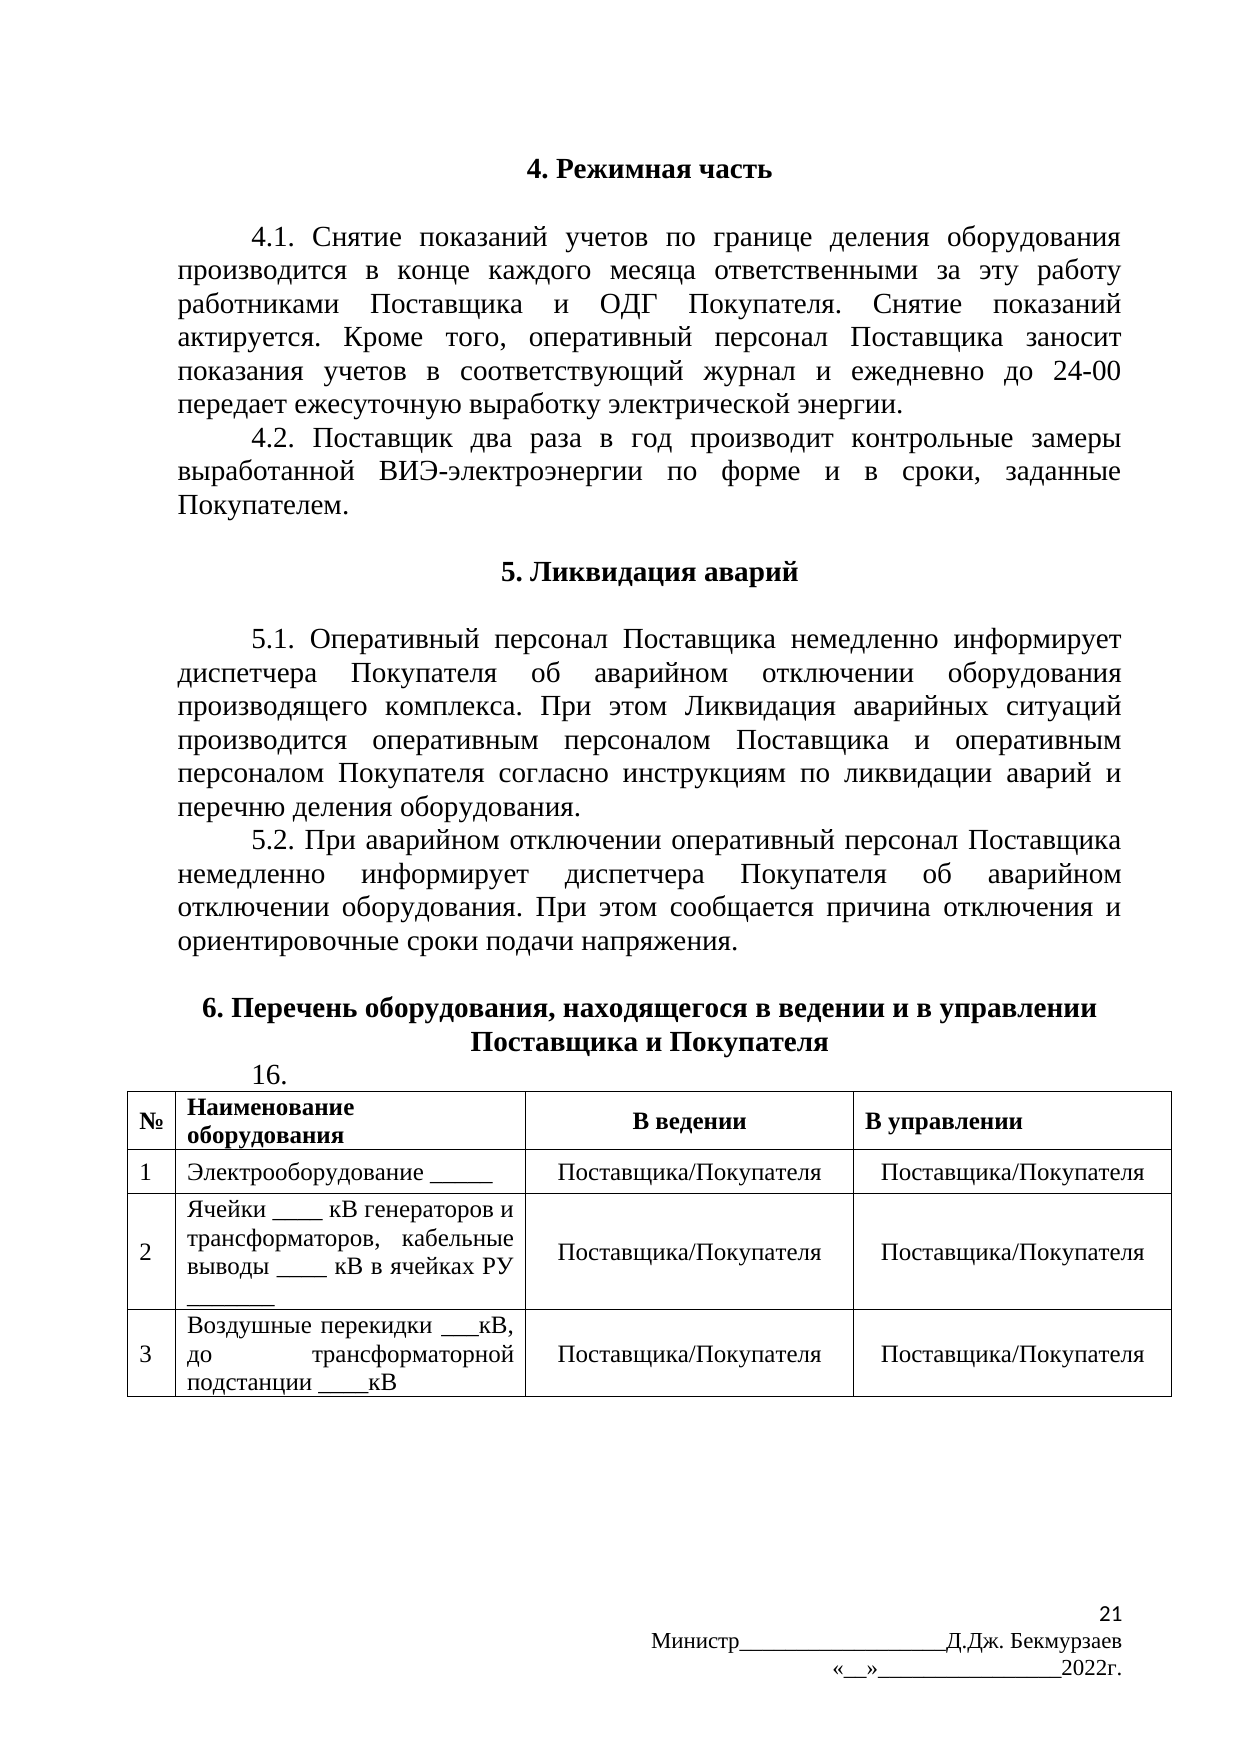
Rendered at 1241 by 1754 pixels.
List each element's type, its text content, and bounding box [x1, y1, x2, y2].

table_cell Поставщика/Покупателя [854, 1150, 1171, 1193]
table_cell Поставщика/Покупателя [526, 1194, 853, 1309]
text 6. Перечень оборудования, находящегося в ведении и в управлении Поставщика и Покупателя [177, 990, 1122, 1057]
text 16. [177, 1057, 1122, 1091]
table_cell Поставщика/Покупателя [526, 1150, 853, 1193]
table_cell Поставщика/Покупателя [854, 1310, 1171, 1396]
text 4.2. Поставщик два раза в год производит контрольные замеры выработанной ВИЭ-электроэнергии по форме и в сроки, заданные Покупателем. [177, 420, 1122, 521]
table_header № [128, 1092, 175, 1149]
table_cell Поставщика/Покупателя [854, 1194, 1171, 1309]
text 4. Режимная часть [177, 152, 1122, 185]
table_cell Поставщика/Покупателя [526, 1310, 853, 1396]
table_header В ведении [526, 1092, 853, 1149]
text 4.1. Снятие показаний учетов по границе деления оборудования производится в конце каждого месяца ответственными за эту работу работниками Поставщика и ОДГ Покупателя. Снятие показаний актируется. Кроме того, оперативный персонал Поставщика заносит показания учетов в соответствующий журнал и ежедневно до 24-00 передает ежесуточную выработку электрической энергии. [177, 219, 1122, 420]
table_cell 2 [128, 1194, 175, 1309]
table_cell Воздушные перекидки ___кВ, до трансформаторной подстанции ____кВ [176, 1310, 525, 1396]
table_header Наименование оборудования [176, 1092, 525, 1149]
table_cell Электрооборудование _____ [176, 1150, 525, 1193]
table_header В управлении [854, 1092, 1171, 1149]
table_cell 3 [128, 1310, 175, 1396]
table_cell Ячейки ____ кВ генераторов и трансформаторов, кабельные выводы ____ кВ в ячейках РУ _______ [176, 1194, 525, 1309]
table_cell 1 [128, 1150, 175, 1193]
text 5.1. Оперативный персонал Поставщика немедленно информирует диспетчера Покупателя об аварийном отключении оборудования производящего комплекса. При этом Ликвидация аварийных ситуаций производится оперативным персоналом Поставщика и оперативным персоналом Покупателя согласно инструкциям по ликвидации аварий и перечню деления оборудования. [177, 621, 1122, 822]
text 5.2. При аварийном отключении оперативный персонал Поставщика немедленно информирует диспетчера Покупателя об аварийном отключении оборудования. При этом сообщается причина отключения и ориентировочные сроки подачи напряжения. [177, 822, 1122, 957]
text 5. Ликвидация аварий [177, 554, 1122, 588]
